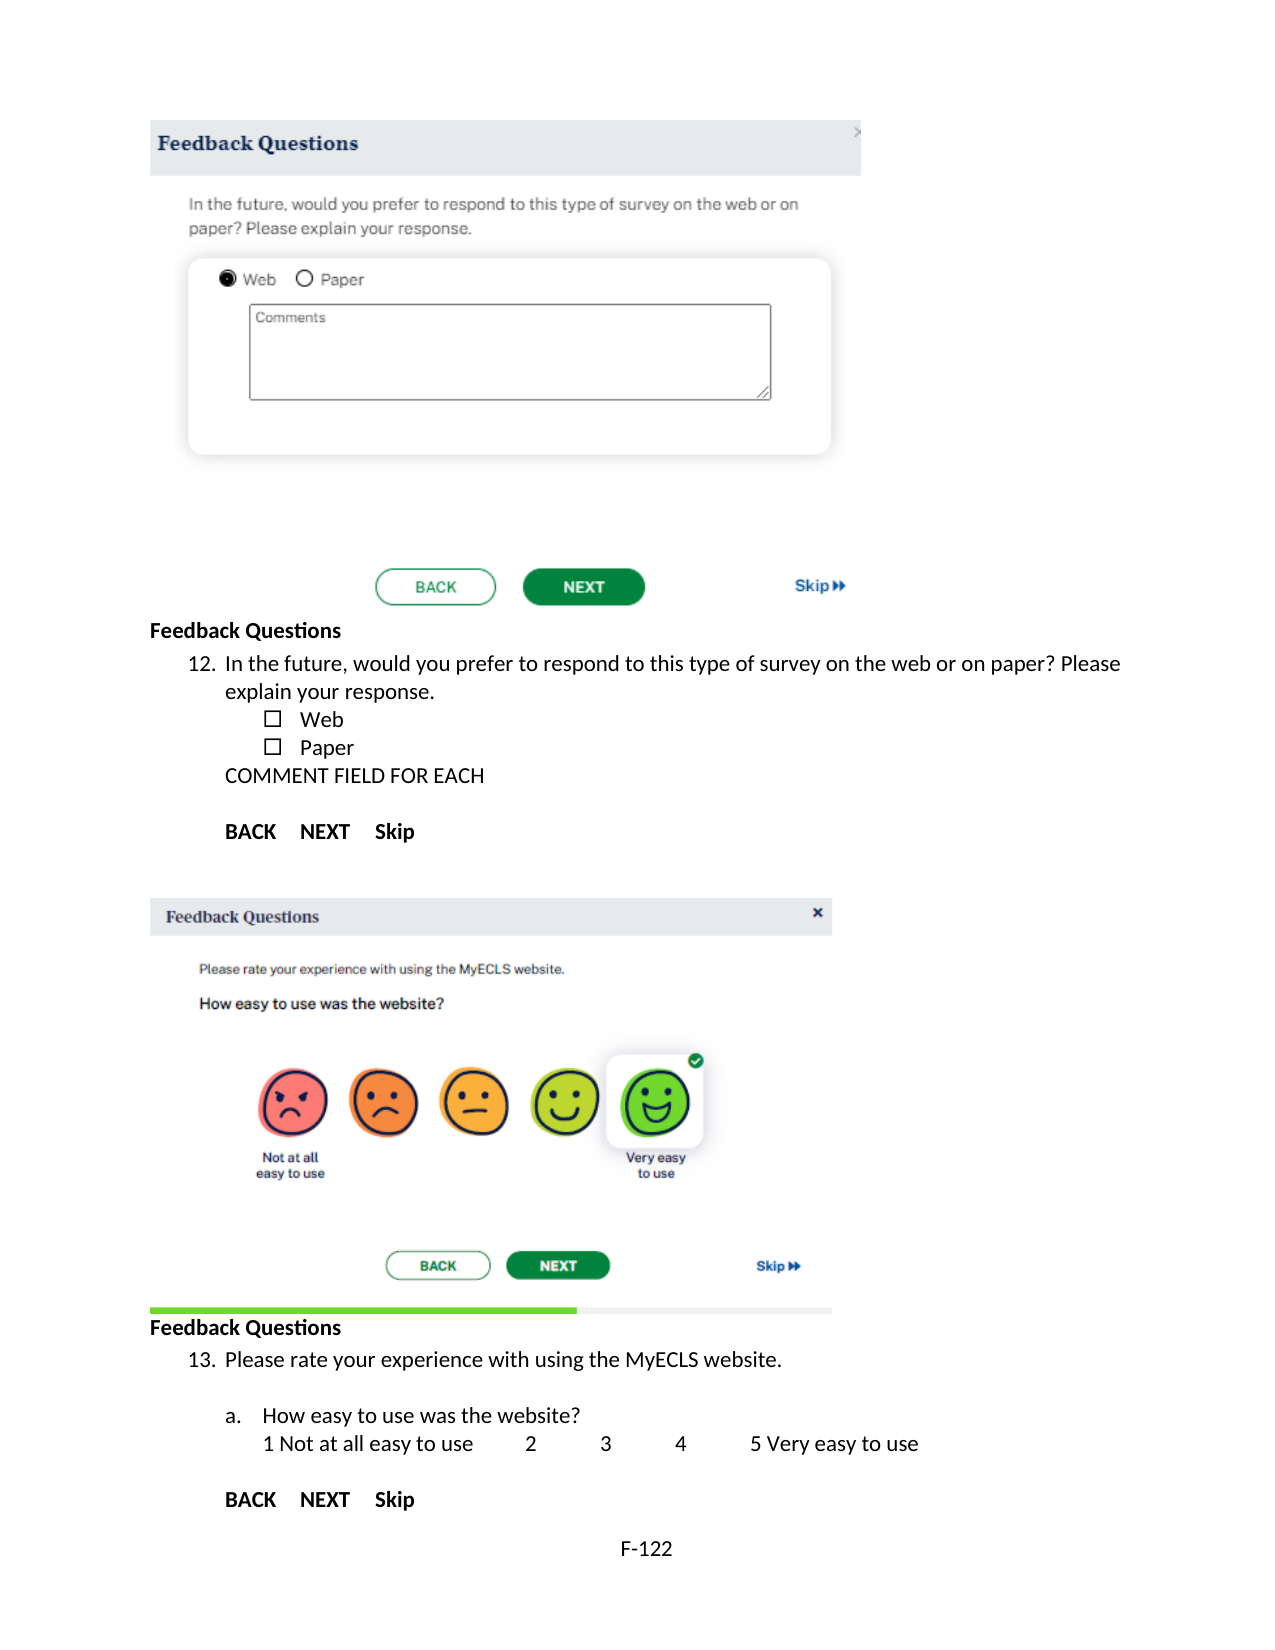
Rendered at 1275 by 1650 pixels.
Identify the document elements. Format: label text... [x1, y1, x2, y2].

text COMMENT FIELD FOR EACH [225, 761, 1143, 789]
text BACK NEXT Skip [150, 817, 1143, 845]
picture [150, 898, 833, 1314]
text Feedback Questions [150, 617, 1143, 645]
list In the future, would you prefer to respond to this type of survey on the web or on paper? Please explain your response. [187, 649, 1143, 705]
list How easy to use was the website? [225, 1402, 1143, 1429]
list Paper [262, 733, 1143, 761]
picture [150, 120, 861, 617]
list Please rate your experience with using the MyECLS website. [187, 1346, 1143, 1373]
text 1 Not at all easy to use 2 3 4 5 Very easy to use [262, 1429, 1143, 1458]
list Web [262, 705, 1143, 733]
text BACK NEXT Skip [150, 1486, 1143, 1514]
text Feedback Questions [150, 1313, 1143, 1341]
